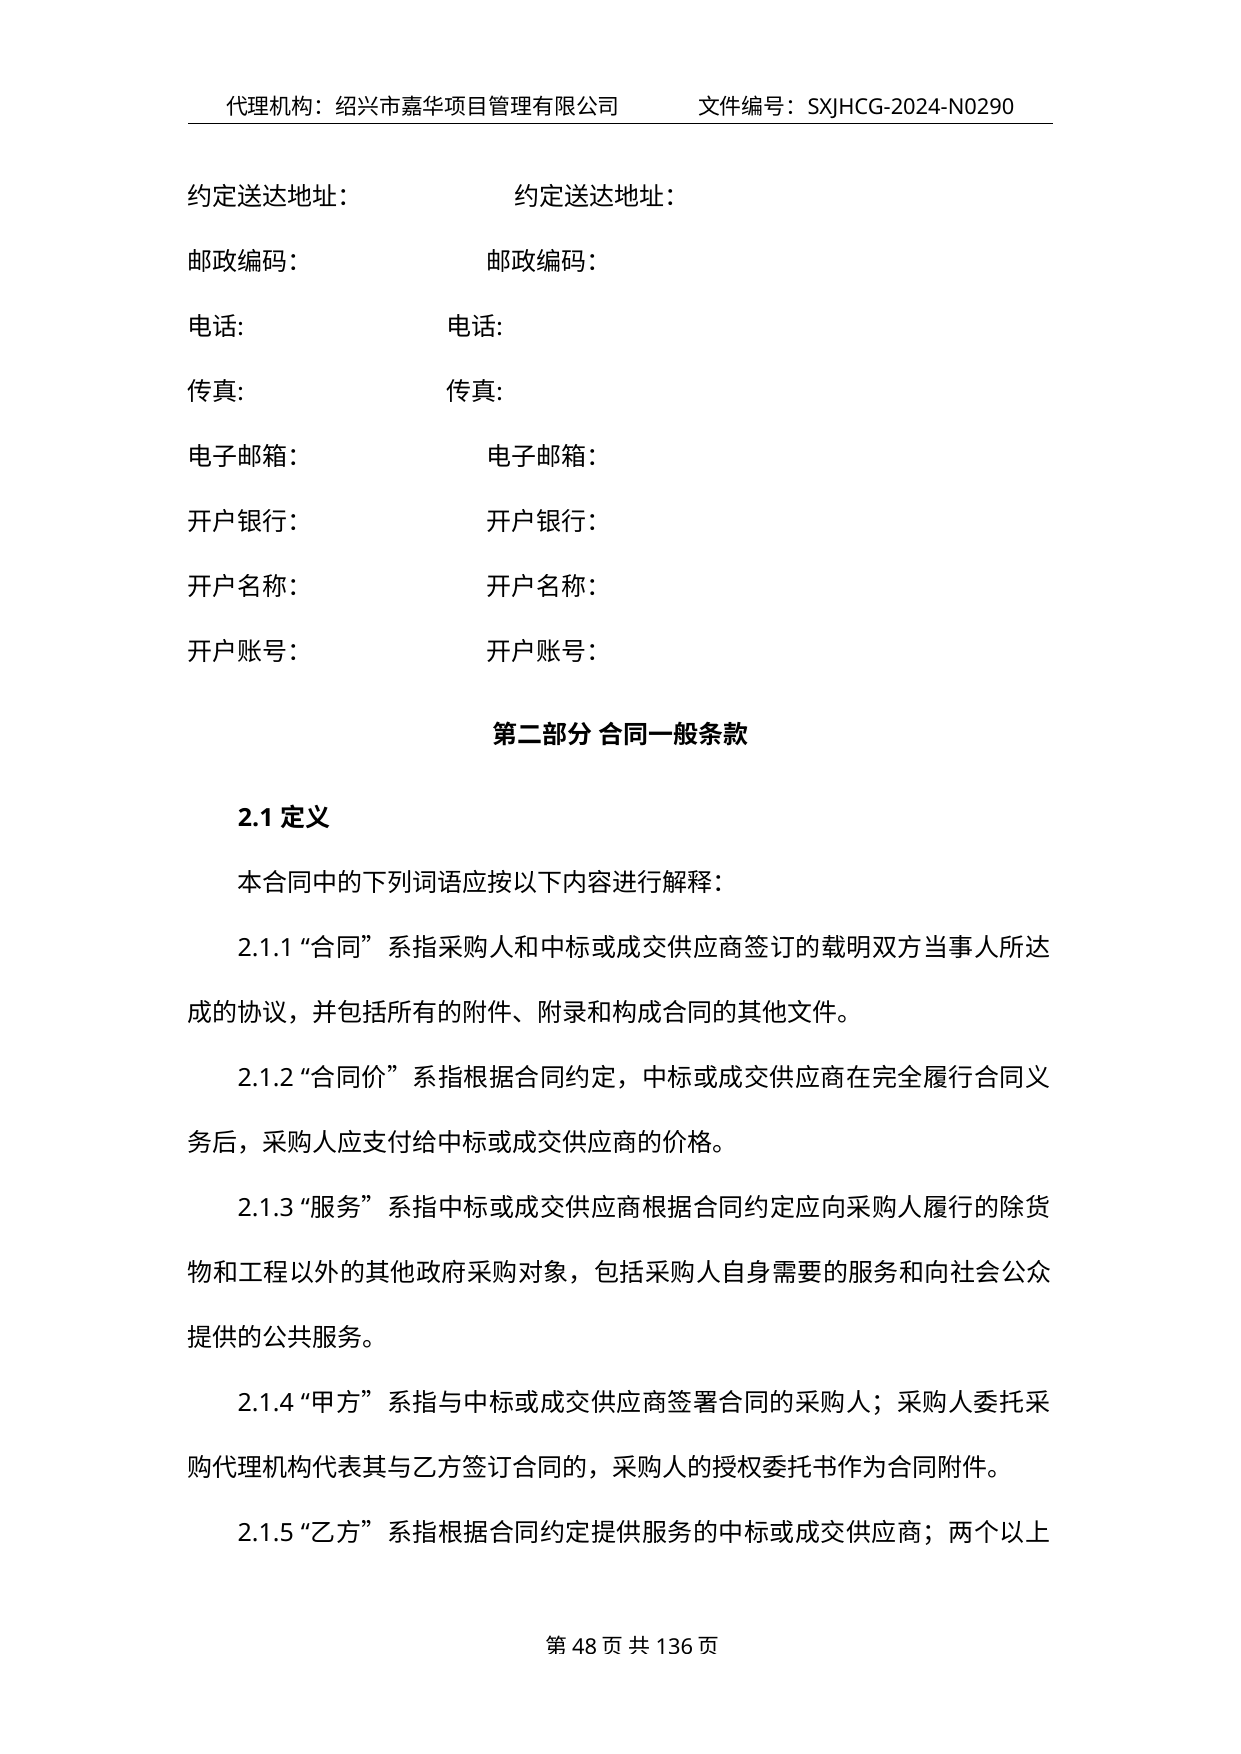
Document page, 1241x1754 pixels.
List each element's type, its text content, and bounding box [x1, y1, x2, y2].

text 开户账号： 开户账号： [187, 617, 1053, 682]
text 电子邮箱： 电子邮箱： [187, 422, 1053, 487]
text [187, 1498, 1053, 1563]
text 邮政编码： 邮政编码： [187, 227, 1053, 292]
text 约定送达地址： 约定送达地址： [187, 162, 1053, 227]
text 2.1 定义 [187, 783, 1053, 848]
text 2.1.2 “合同价”系指根据合同约定，中标或成交供应商在完全履行合同义务后，采购人应支付给中标或成交供应商的价格。 [187, 1043, 1053, 1173]
text 本合同中的下列词语应按以下内容进行解释： [187, 848, 1053, 913]
text 开户银行： 开户银行： [187, 487, 1053, 552]
text 传真: 传真: [187, 357, 1053, 422]
text 2.1.1 “合同”系指采购人和中标或成交供应商签订的载明双方当事人所达成的协议，并包括所有的附件、附录和构成合同的其他文件。 [187, 913, 1053, 1043]
text 2.1.3 “服务”系指中标或成交供应商根据合同约定应向采购人履行的除货物和工程以外的其他政府采购对象，包括采购人自身需要的服务和向社会公众提供的公共服务。 [187, 1173, 1053, 1368]
text 电话: 电话: [187, 292, 1053, 357]
text 2.1.4 “甲方”系指与中标或成交供应商签署合同的采购人；采购人委托采购代理机构代表其与乙方签订合同的，采购人的授权委托书作为合同附件。 [187, 1368, 1053, 1498]
text 开户名称： 开户名称： [187, 552, 1053, 617]
text 第二部分 合同一般条款 [187, 700, 1053, 765]
